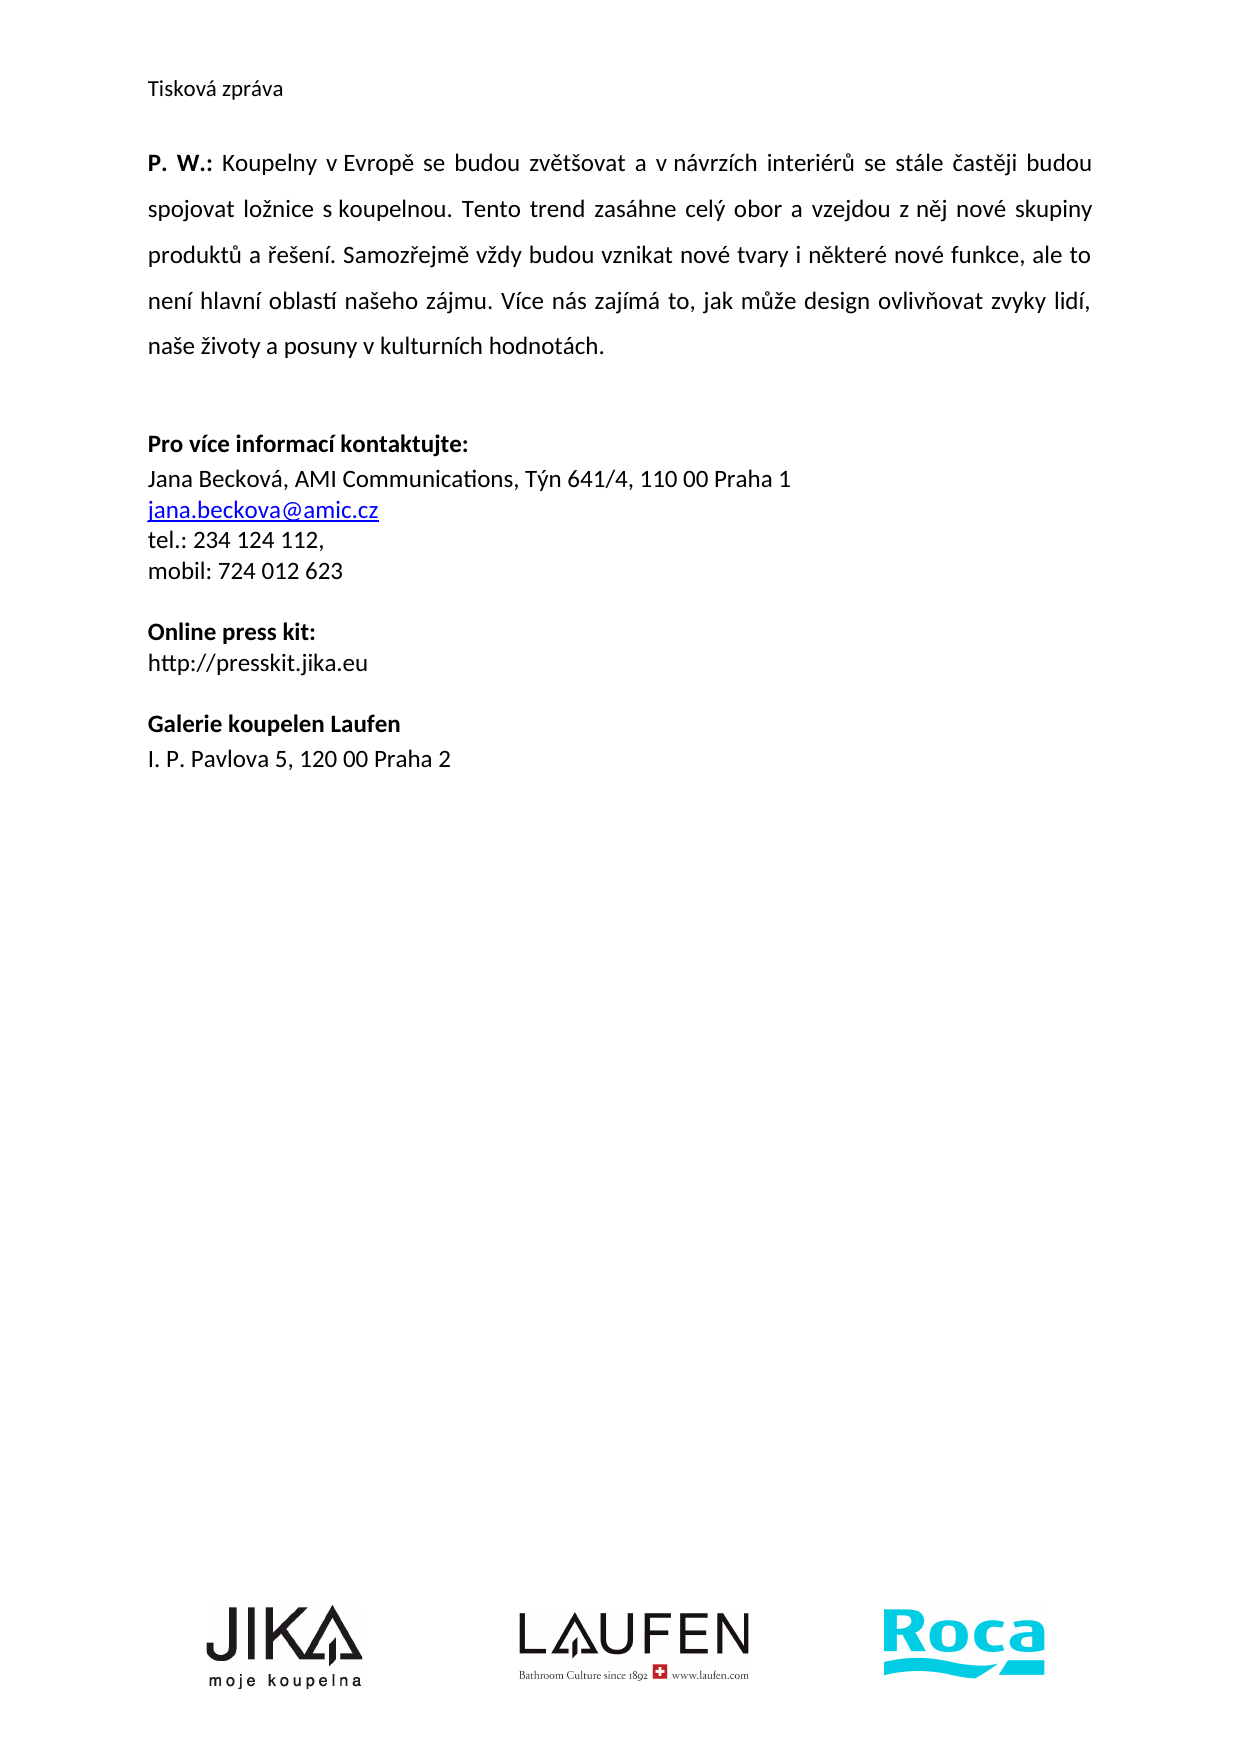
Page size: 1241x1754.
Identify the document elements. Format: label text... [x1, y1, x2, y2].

text Jana Becková, AMI Communications, Týn 641/4, 110 00 Praha 1 [148, 463, 1093, 494]
text Galerie koupelen Laufen [148, 708, 1093, 738]
text tel.: 234 124 112, [88, 524, 1093, 555]
text Online press kit: [148, 616, 1093, 647]
text I. P. Pavlova 5, 120 00 Praha 2 [148, 743, 1093, 773]
text jana.beckova@amic.cz [148, 494, 1093, 524]
text mobil: 724 012 623 [88, 555, 1093, 586]
text http://presskit.jika.eu [148, 647, 1093, 677]
picture [879, 1605, 1049, 1681]
picture [206, 1605, 363, 1689]
text P. W.: Koupelny v Evropě se budou zvětšovat a v návrzích interiérů se stále častěji budou spojovat ložnice s koupelnou. Tento trend zasáhne celý obor a vzejdou z něj nové skupiny produktů a řešení. Samozřejmě vždy budou vznikat nové tvary i některé nové funkce, ale to není hlavní oblastí našeho zájmu. Více nás zajímá to, jak může design ovlivňovat zvyky lidí, naše životy a posuny v kulturních hodnotách. [148, 148, 1093, 361]
picture [519, 1612, 749, 1681]
text Pro více informací kontaktujte: [148, 428, 1093, 459]
